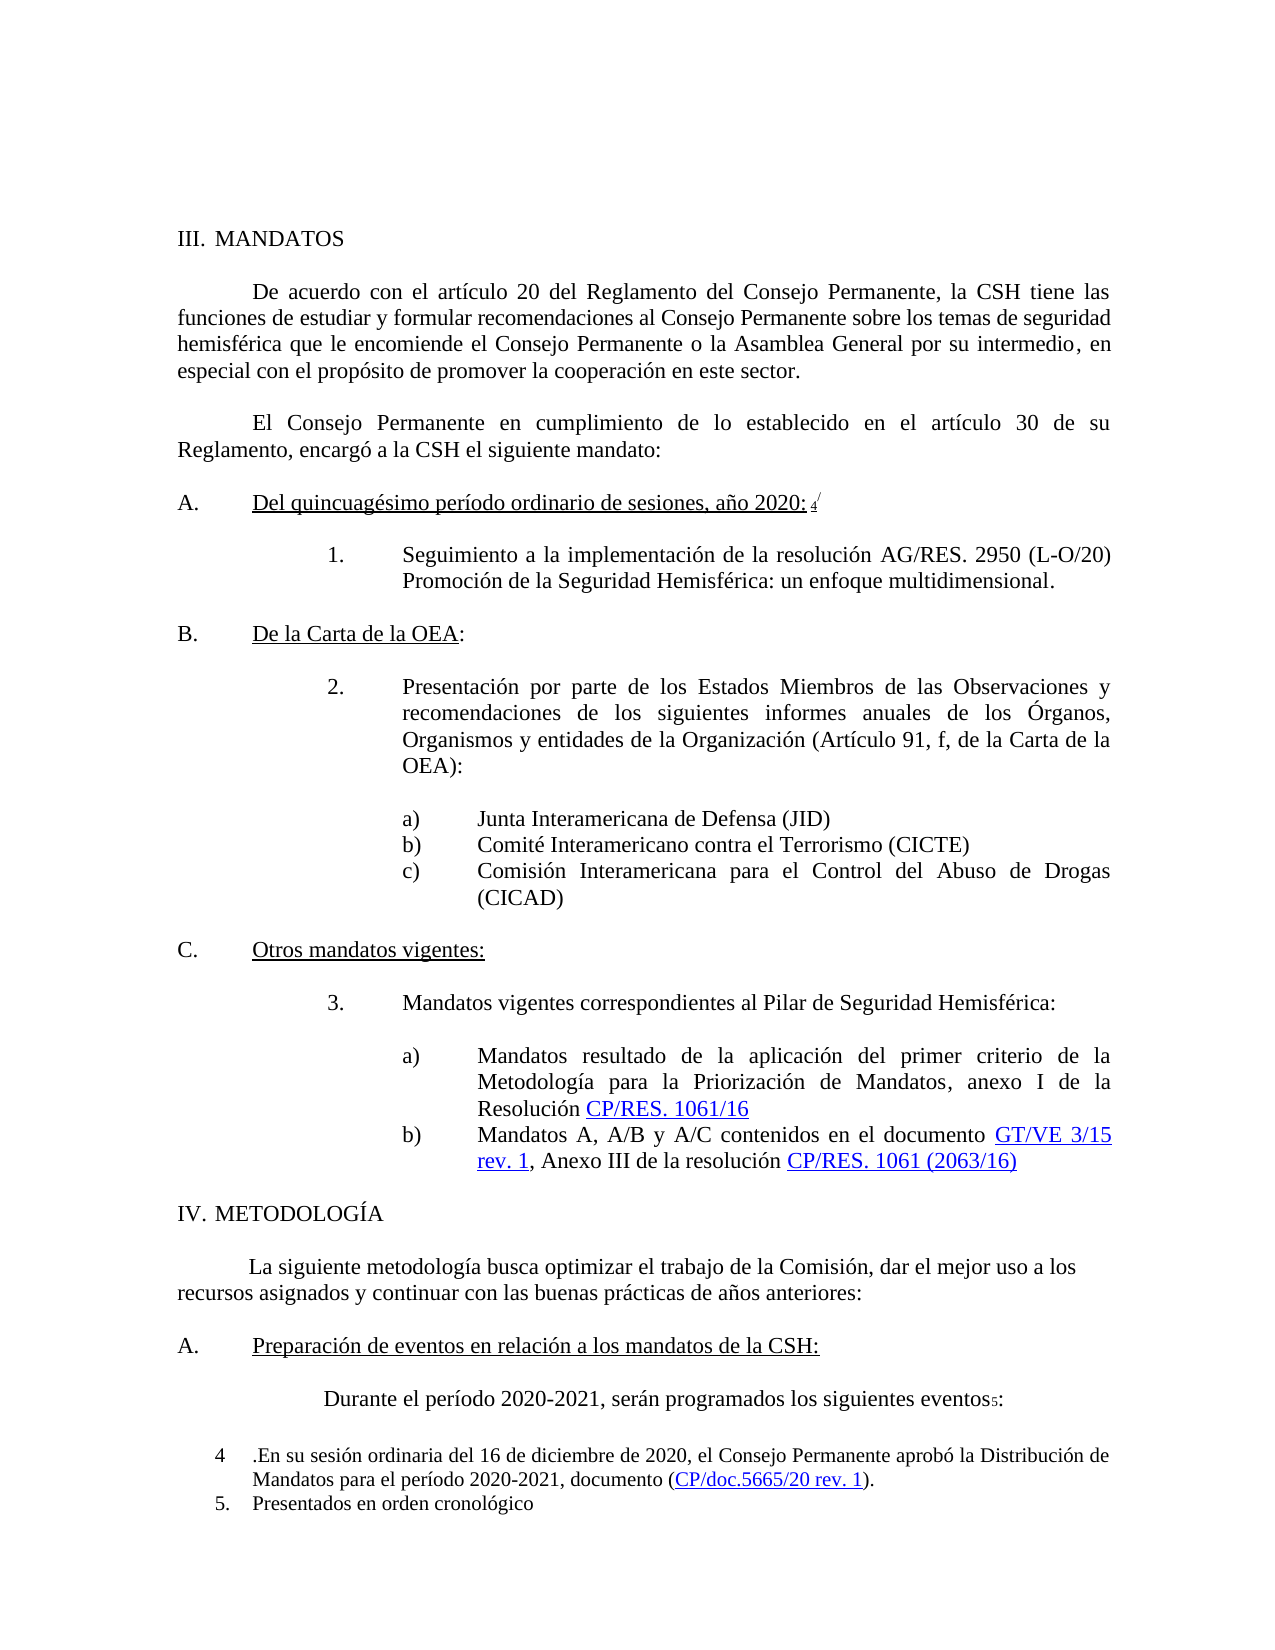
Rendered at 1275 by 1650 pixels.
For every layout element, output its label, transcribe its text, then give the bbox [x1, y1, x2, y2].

list Del quincuagésimo período ordinario de sesiones, año 2020: / [177, 488, 1111, 515]
list MANDATOS [177, 225, 1111, 251]
list Presentación por parte de los Estados Miembros de las Observaciones y recomendaciones de los siguientes informes anuales de los Órganos, Organismos y entidades de la Organización (Artículo 91, f, de la Carta de la OEA): [327, 673, 1111, 778]
text De acuerdo con el artículo 20 del Reglamento del Consejo Permanente, la CSH tiene las funciones de estudiar y formular recomendaciones al Consejo Permanente sobre los temas de seguridad hemisférica que le encomiende el Consejo Permanente o la Asamblea General por su intermedio, en especial con el propósito de promover la cooperación en este sector. [177, 278, 1111, 383]
title Otros mandatos vigentes: [177, 937, 1111, 963]
list Mandatos vigentes correspondientes al Pilar de Seguridad Hemisférica: [327, 989, 1111, 1016]
list Mandatos A, A/B y A/C contenidos en el documento GT/VE 3/15 rev. 1, Anexo III de la resolución CP/RES. 1061 (2063/16) [402, 1121, 1111, 1174]
list Comisión Interamericana para el Control del Abuso de Drogas (CICAD) [402, 857, 1111, 910]
list Comité Interamericano contra el Terrorismo (CICTE) [402, 831, 1111, 857]
text La siguiente metodología busca optimizar el trabajo de la Comisión, dar el mejor uso a los recursos asignados y continuar con las buenas prácticas de años anteriores: [177, 1253, 1111, 1306]
list Preparación de eventos en relación a los mandatos de la CSH: [177, 1332, 1111, 1358]
list Seguimiento a la implementación de la resolución AG/RES. 2950 (L-O/20) Promoción de la Seguridad Hemisférica: un enfoque multidimensional. [327, 541, 1111, 594]
list METODOLOGÍA [177, 1200, 1111, 1226]
list Mandatos resultado de la aplicación del primer criterio de la Metodología para la Priorización de Mandatos, anexo I de la Resolución CP/RES. 1061/16 [402, 1042, 1111, 1121]
list Junta Interamericana de Defensa (JID) [402, 805, 1111, 831]
text Durante el período 2020-2021, serán programados los siguientes eventos: [248, 1384, 1111, 1411]
list De la Carta de la OEA: [177, 620, 1111, 647]
text El Consejo Permanente en cumplimiento de lo establecido en el artículo 30 de su Reglamento, encargó a la CSH el siguiente mandato: [177, 409, 1111, 462]
